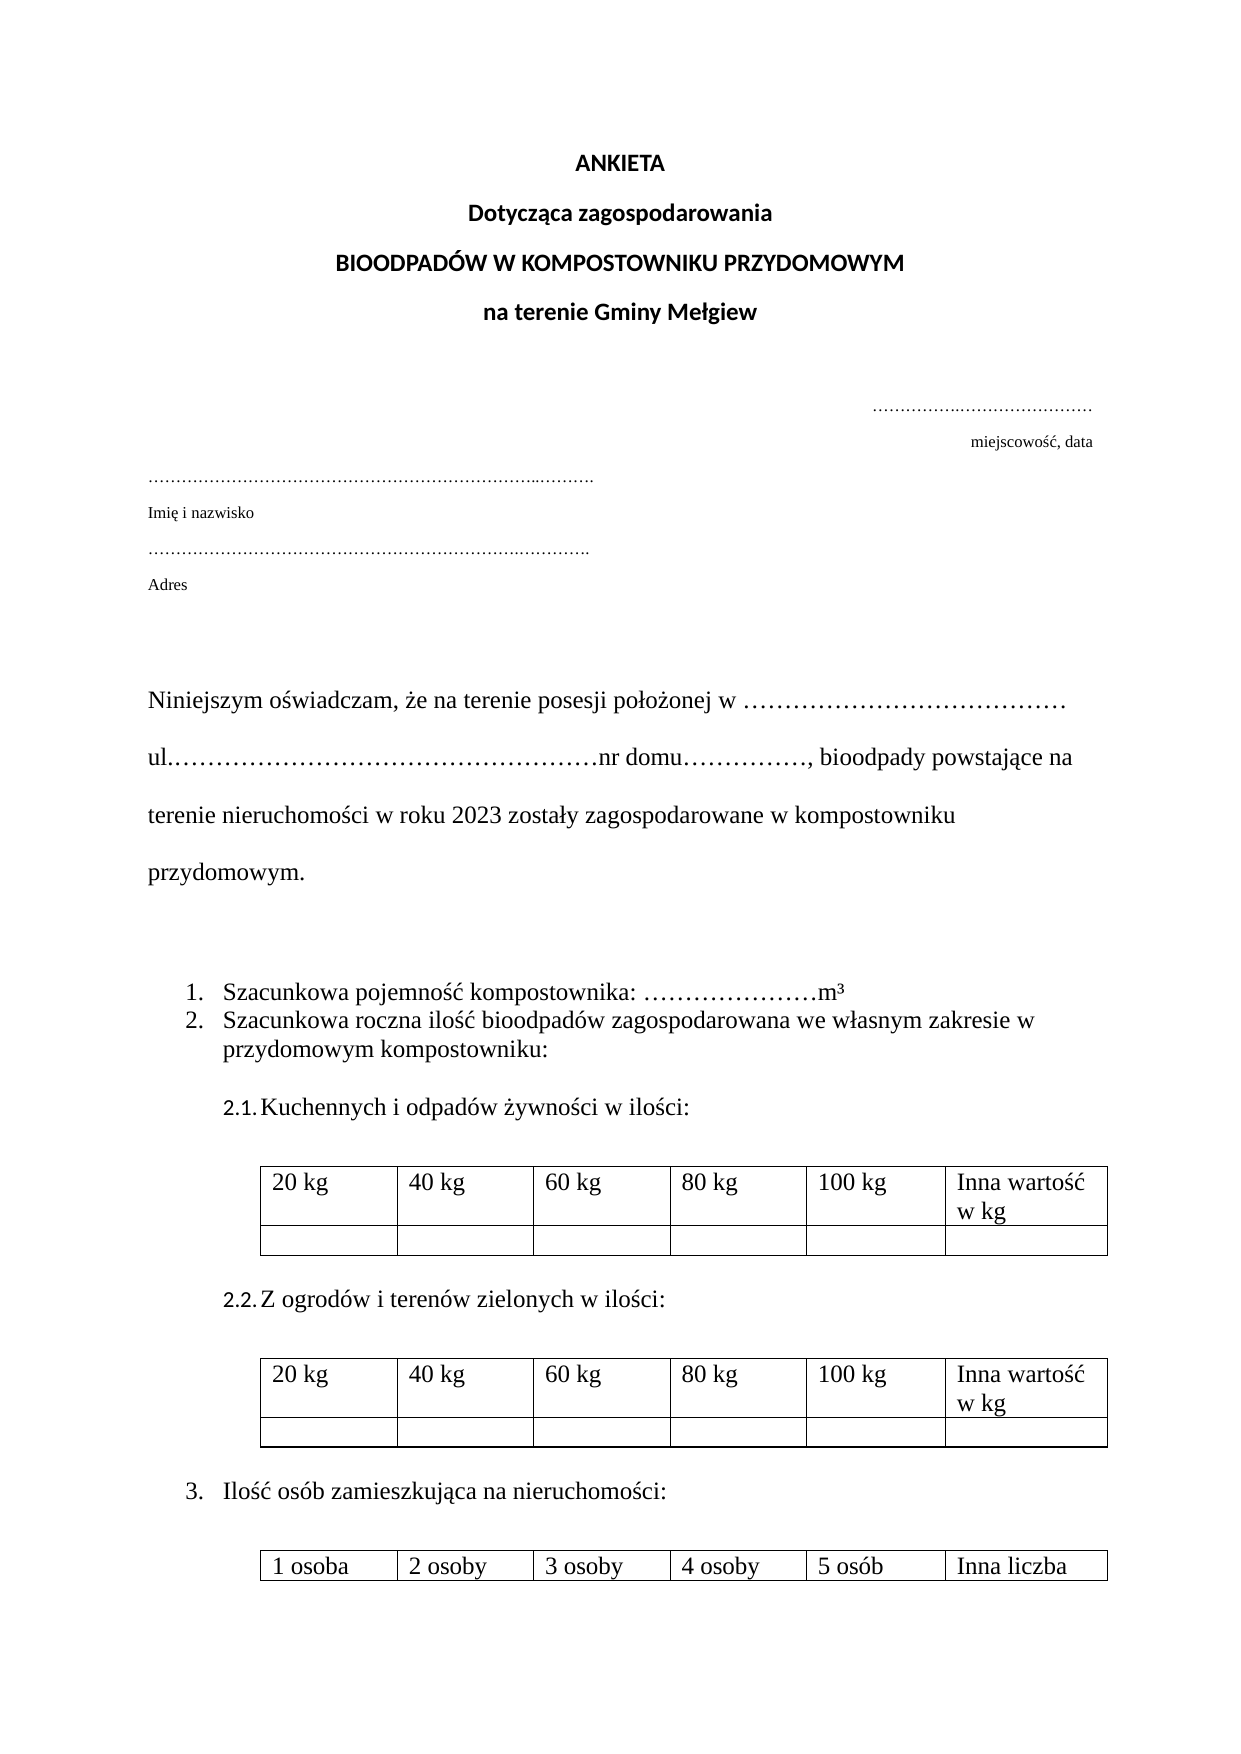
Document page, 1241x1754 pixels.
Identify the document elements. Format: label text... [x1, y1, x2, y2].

table_header 40 kg [398, 1167, 533, 1225]
table_header 80 kg [671, 1359, 806, 1417]
text Dotycząca zagospodarowania [148, 197, 1093, 228]
table_header 20 kg [261, 1359, 397, 1417]
table_cell [261, 1418, 397, 1446]
table_cell [534, 1226, 670, 1254]
table_cell [946, 1418, 1107, 1446]
table_cell [534, 1418, 670, 1446]
table_header 4 osoby [671, 1551, 806, 1580]
text Niniejszym oświadczam, że na terenie posesji położonej w ………………………………… ul.……………………………………………nr domu……………, bioodpady powstające na terenie nieruchomości w roku 2023 zostały zagospodarowane w kompostowniku przydomowym. [148, 685, 1093, 886]
list Szacunkowa pojemność kompostownika: …………………m³ [185, 977, 1093, 1006]
table_header Inna wartość w kg [946, 1359, 1107, 1417]
table_header 60 kg [534, 1167, 670, 1225]
list Z ogrodów i terenów zielonych w ilości: [223, 1284, 1093, 1313]
text ANKIETA [148, 148, 1093, 178]
text Adres [148, 575, 1093, 594]
table_header 2 osoby [398, 1551, 533, 1580]
table_header 5 osób [807, 1551, 945, 1580]
text miejscowość, data [148, 431, 1093, 451]
table_cell [807, 1226, 945, 1254]
table_cell [398, 1226, 533, 1254]
table_header 100 kg [807, 1359, 945, 1417]
table_cell [261, 1226, 397, 1254]
text ………………………………………………………….…………. [148, 539, 1093, 558]
text …………….…………………… [148, 396, 1093, 415]
table_header 20 kg [261, 1167, 397, 1225]
table_cell [671, 1418, 806, 1446]
table_header 1 osoba [261, 1551, 397, 1580]
table_header 40 kg [398, 1359, 533, 1417]
table_header Inna wartość w kg [946, 1167, 1107, 1225]
table_header 80 kg [671, 1167, 806, 1225]
table_header Inna liczba osób……. [946, 1551, 1107, 1580]
text na terenie Gminy Mełgiew [148, 296, 1093, 327]
text Imię i nazwisko [148, 503, 1093, 522]
text ……………………………………………………………..………. [148, 467, 1093, 486]
table_cell [671, 1226, 806, 1254]
list Szacunkowa roczna ilość bioodpadów zagospodarowana we własnym zakresie w przydomowym kompostowniku: [185, 1006, 1093, 1063]
list Ilość osób zamieszkująca na nieruchomości: [185, 1476, 1093, 1505]
table_header 3 osoby [534, 1551, 670, 1580]
text BIOODPADÓW W KOMPOSTOWNIKU PRZYDOMOWYM [148, 247, 1093, 277]
table_cell [398, 1418, 533, 1446]
table_cell [946, 1226, 1107, 1254]
table_cell [807, 1418, 945, 1446]
table_header 60 kg [534, 1359, 670, 1417]
table_header 100 kg [807, 1167, 945, 1225]
list Kuchennych i odpadów żywności w ilości: [223, 1092, 1093, 1121]
